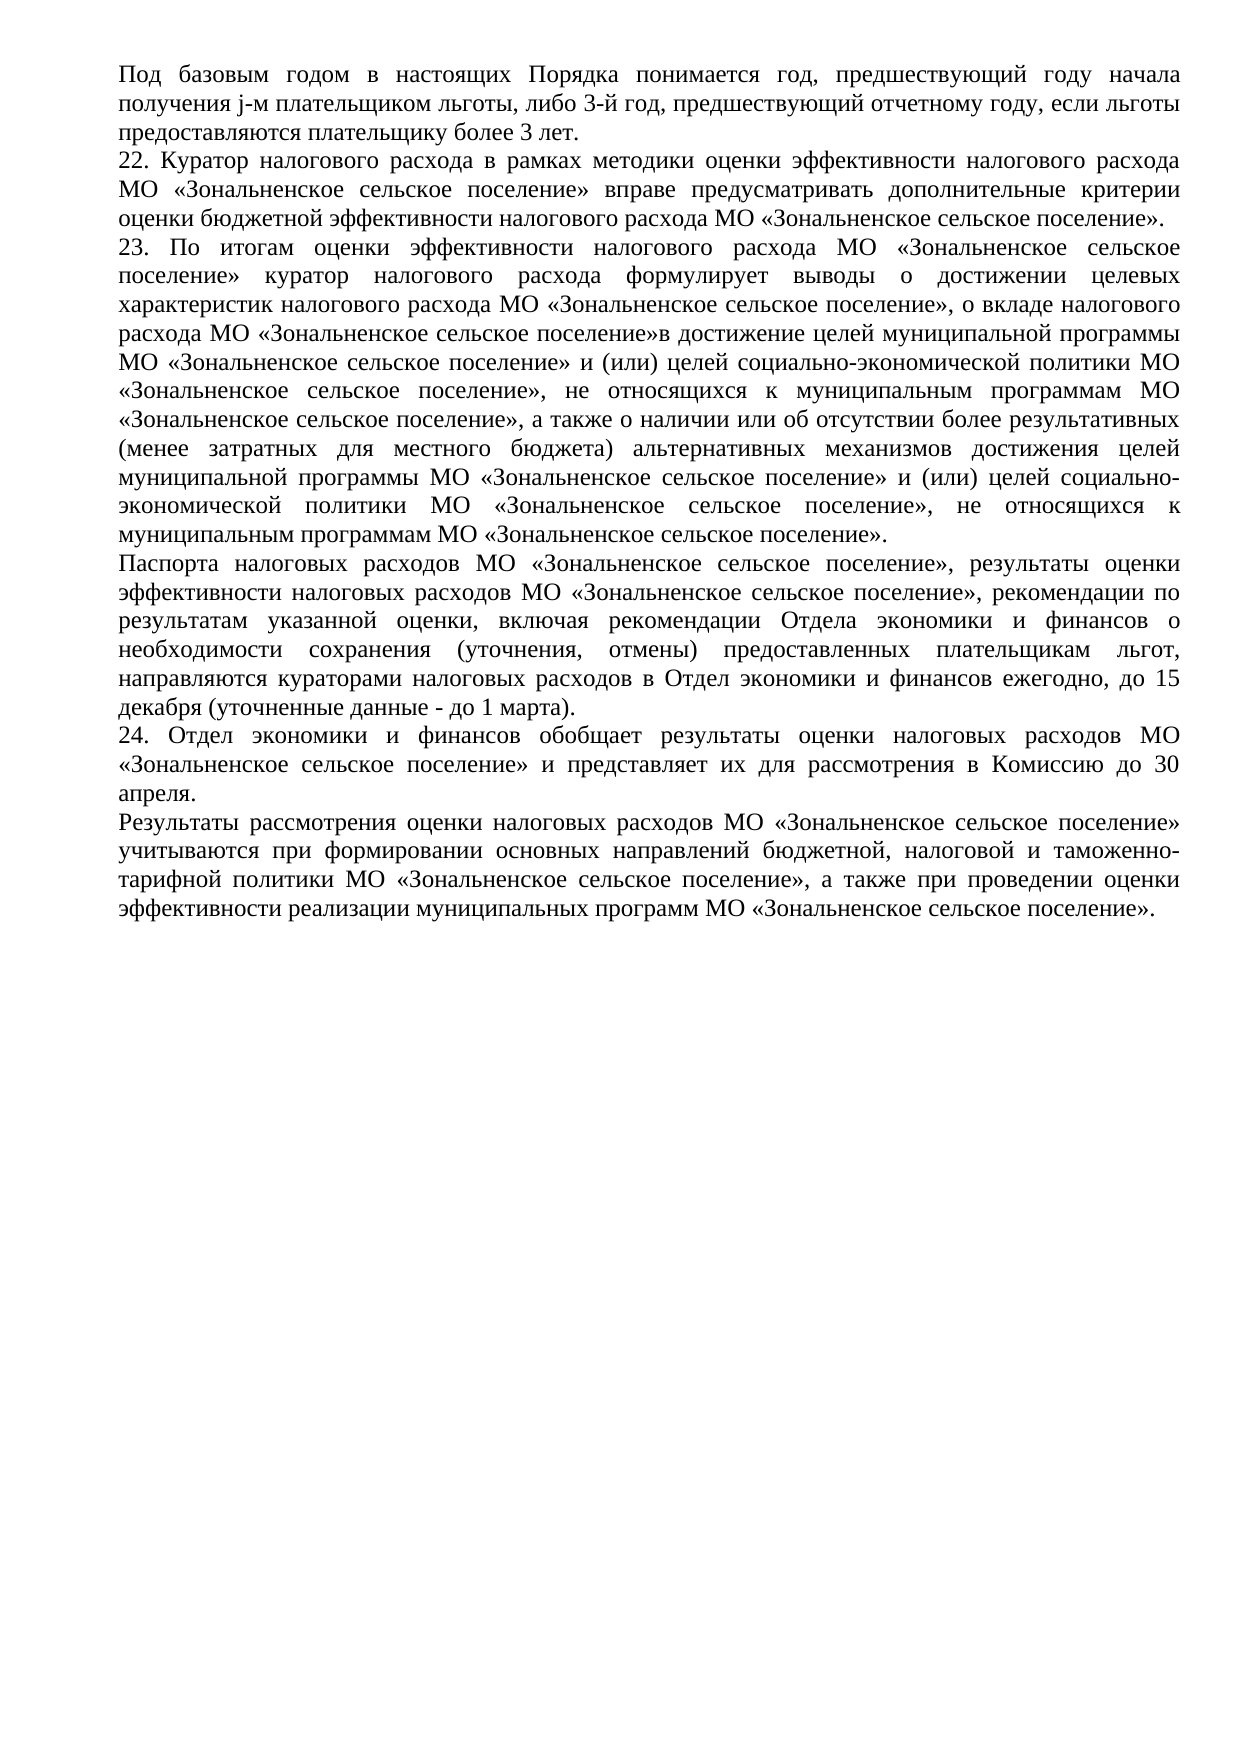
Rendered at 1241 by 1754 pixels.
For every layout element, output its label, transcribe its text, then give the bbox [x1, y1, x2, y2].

text Результаты рассмотрения оценки налоговых расходов МО «Зональненское сельское поселение» учитываются при формировании основных направлений бюджетной, налоговой и таможенно-тарифной политики МО «Зональненское сельское поселение», а также при проведении оценки эффективности реализации муниципальных программ МО «Зональненское сельское поселение». [118, 807, 1181, 922]
text Паспорта налоговых расходов МО «Зональненское сельское поселение», результаты оценки эффективности налоговых расходов МО «Зональненское сельское поселение», рекомендации по результатам указанной оценки, включая рекомендации Отдела экономики и финансов о необходимости сохранения (уточнения, отмены) предоставленных плательщикам льгот, направляются кураторами налоговых расходов в Отдел экономики и финансов ежегодно, до 15 декабря (уточненные данные - до 1 марта). [118, 548, 1181, 720]
text 24. Отдел экономики и финансов обобщает результаты оценки налоговых расходов МО «Зональненское сельское поселение» и представляет их для рассмотрения в Комиссию до 30 апреля. [118, 720, 1181, 807]
text 23. По итогам оценки эффективности налогового расхода МО «Зональненское сельское поселение» куратор налогового расхода формулирует выводы о достижении целевых характеристик налогового расхода МО «Зональненское сельское поселение», о вкладе налогового расхода МО «Зональненское сельское поселение»в достижение целей муниципальной программы МО «Зональненское сельское поселение» и (или) целей социально-экономической политики МО «Зональненское сельское поселение», не относящихся к муниципальным программам МО «Зональненское сельское поселение», а также о наличии или об отсутствии более результативных (менее затратных для местного бюджета) альтернативных механизмов достижения целей муниципальной программы МО «Зональненское сельское поселение» и (или) целей социально-экономической политики МО «Зональненское сельское поселение», не относящихся к муниципальным программам МО «Зональненское сельское поселение». [118, 232, 1181, 548]
text Под базовым годом в настоящих Порядка понимается год, предшествующий году начала получения j-м плательщиком льготы, либо 3-й год, предшествующий отчетному году, если льготы предоставляются плательщику более 3 лет. [118, 59, 1181, 145]
text 22. Куратор налогового расхода в рамках методики оценки эффективности налогового расхода МО «Зональненское сельское поселение» вправе предусматривать дополнительные критерии оценки бюджетной эффективности налогового расхода МО «Зональненское сельское поселение». [118, 145, 1181, 232]
